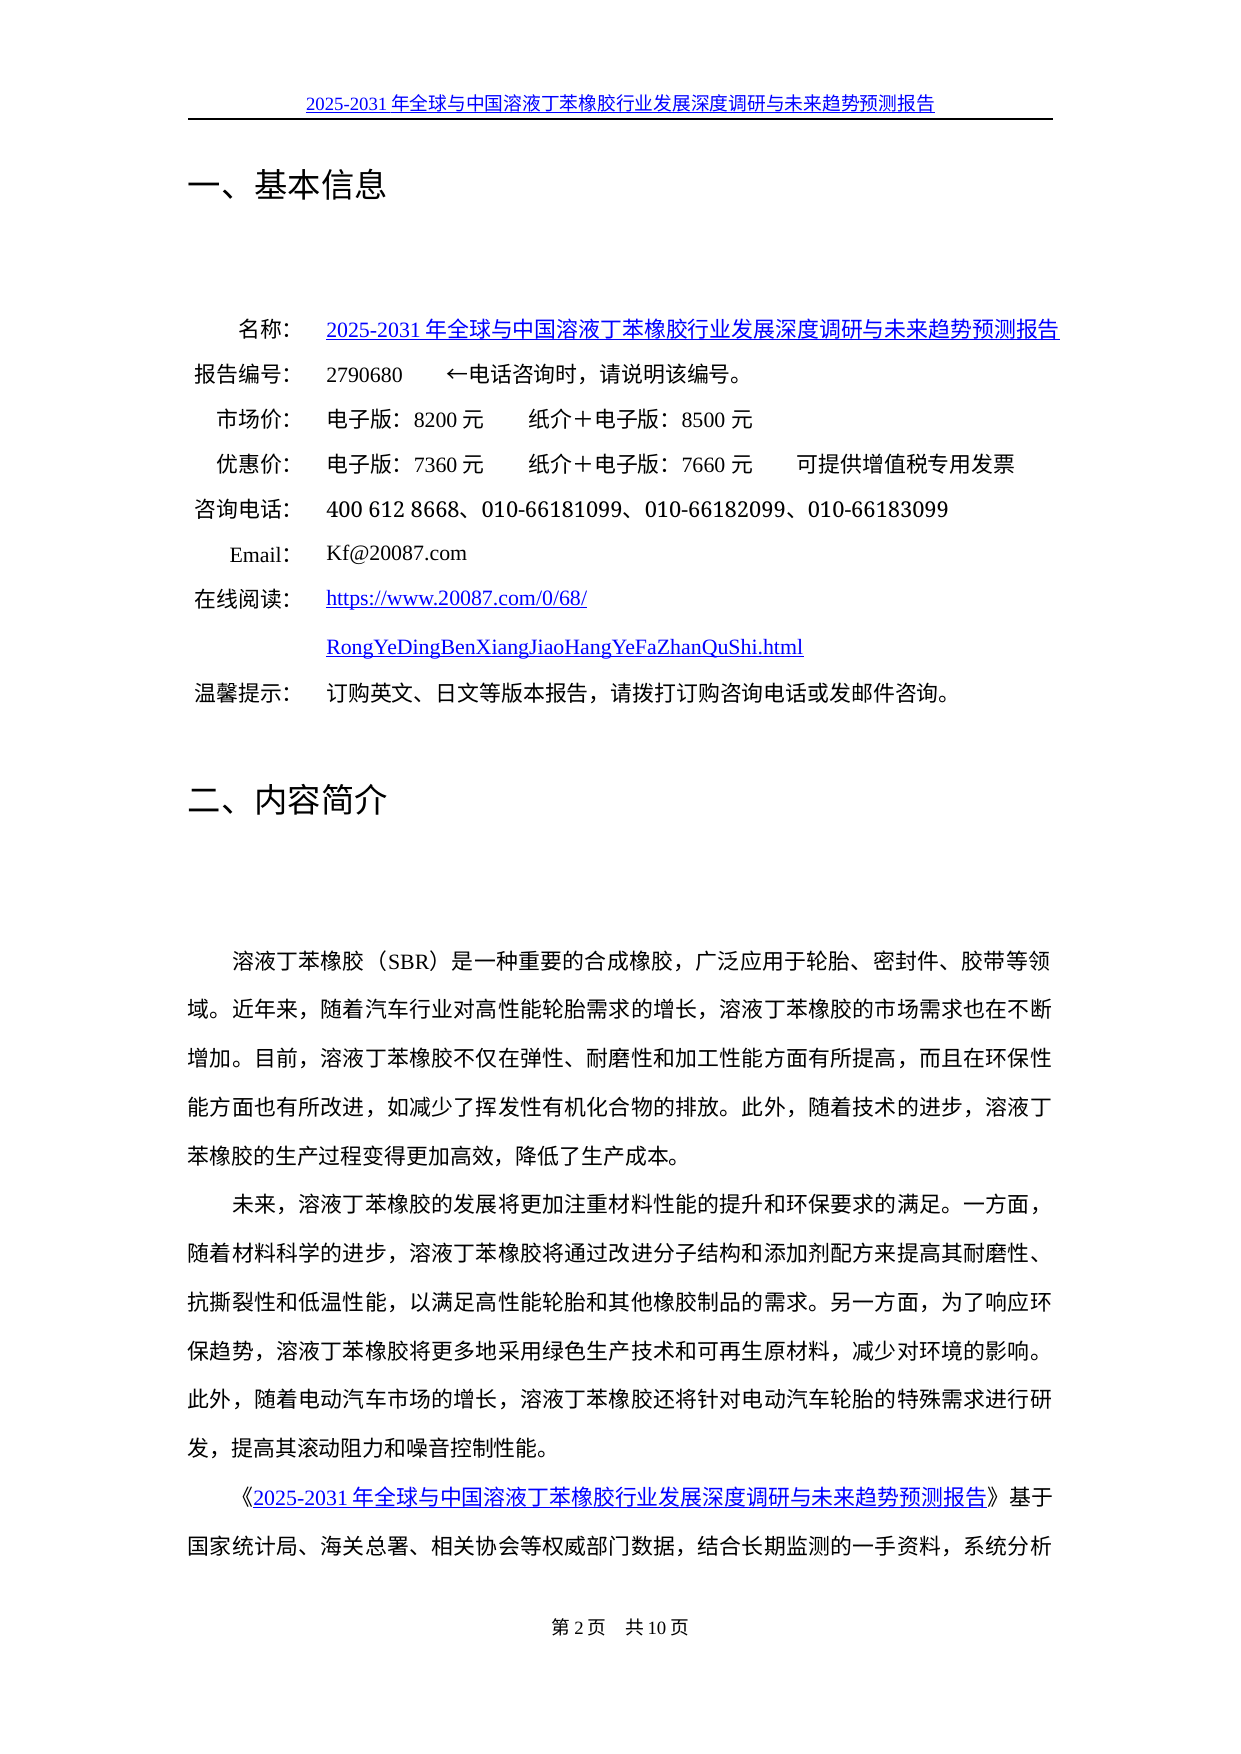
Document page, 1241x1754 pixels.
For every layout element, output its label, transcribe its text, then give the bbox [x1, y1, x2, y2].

table_cell 温馨提示： [167, 675, 315, 720]
table_cell 电子版：8200 元 纸介＋电子版：8500 元 [315, 402, 1073, 447]
table_cell 市场价： [167, 402, 315, 447]
table_cell 咨询电话： [167, 492, 315, 537]
table_cell 2790680 ←电话咨询时，请说明该编号。 [315, 357, 1073, 402]
table_header 名称： [167, 312, 315, 357]
table_header 2025-2031年全球与中国溶液丁苯橡胶行业发展深度调研与未来趋势预测报告 [315, 312, 1073, 357]
table_cell [315, 582, 1073, 675]
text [187, 943, 1053, 1561]
table_cell 优惠价： [167, 447, 315, 492]
table_cell Kf@20087.com [315, 537, 1073, 582]
table_cell 在线阅读： [167, 582, 315, 675]
title 一、基本信息 [187, 150, 1053, 215]
table_cell Email： [167, 537, 315, 582]
table_cell 电子版：7360 元 纸介＋电子版：7660 元 可提供增值税专用发票 [315, 447, 1073, 492]
title 二、内容简介 [187, 766, 1053, 831]
table_cell 报告编号： [167, 357, 315, 402]
table_cell 400 612 8668、010-66181099、010-66182099、010-66183099 [315, 492, 1073, 537]
table_cell 订购英文、日文等版本报告，请拨打订购咨询电话或发邮件咨询。 [315, 675, 1073, 720]
